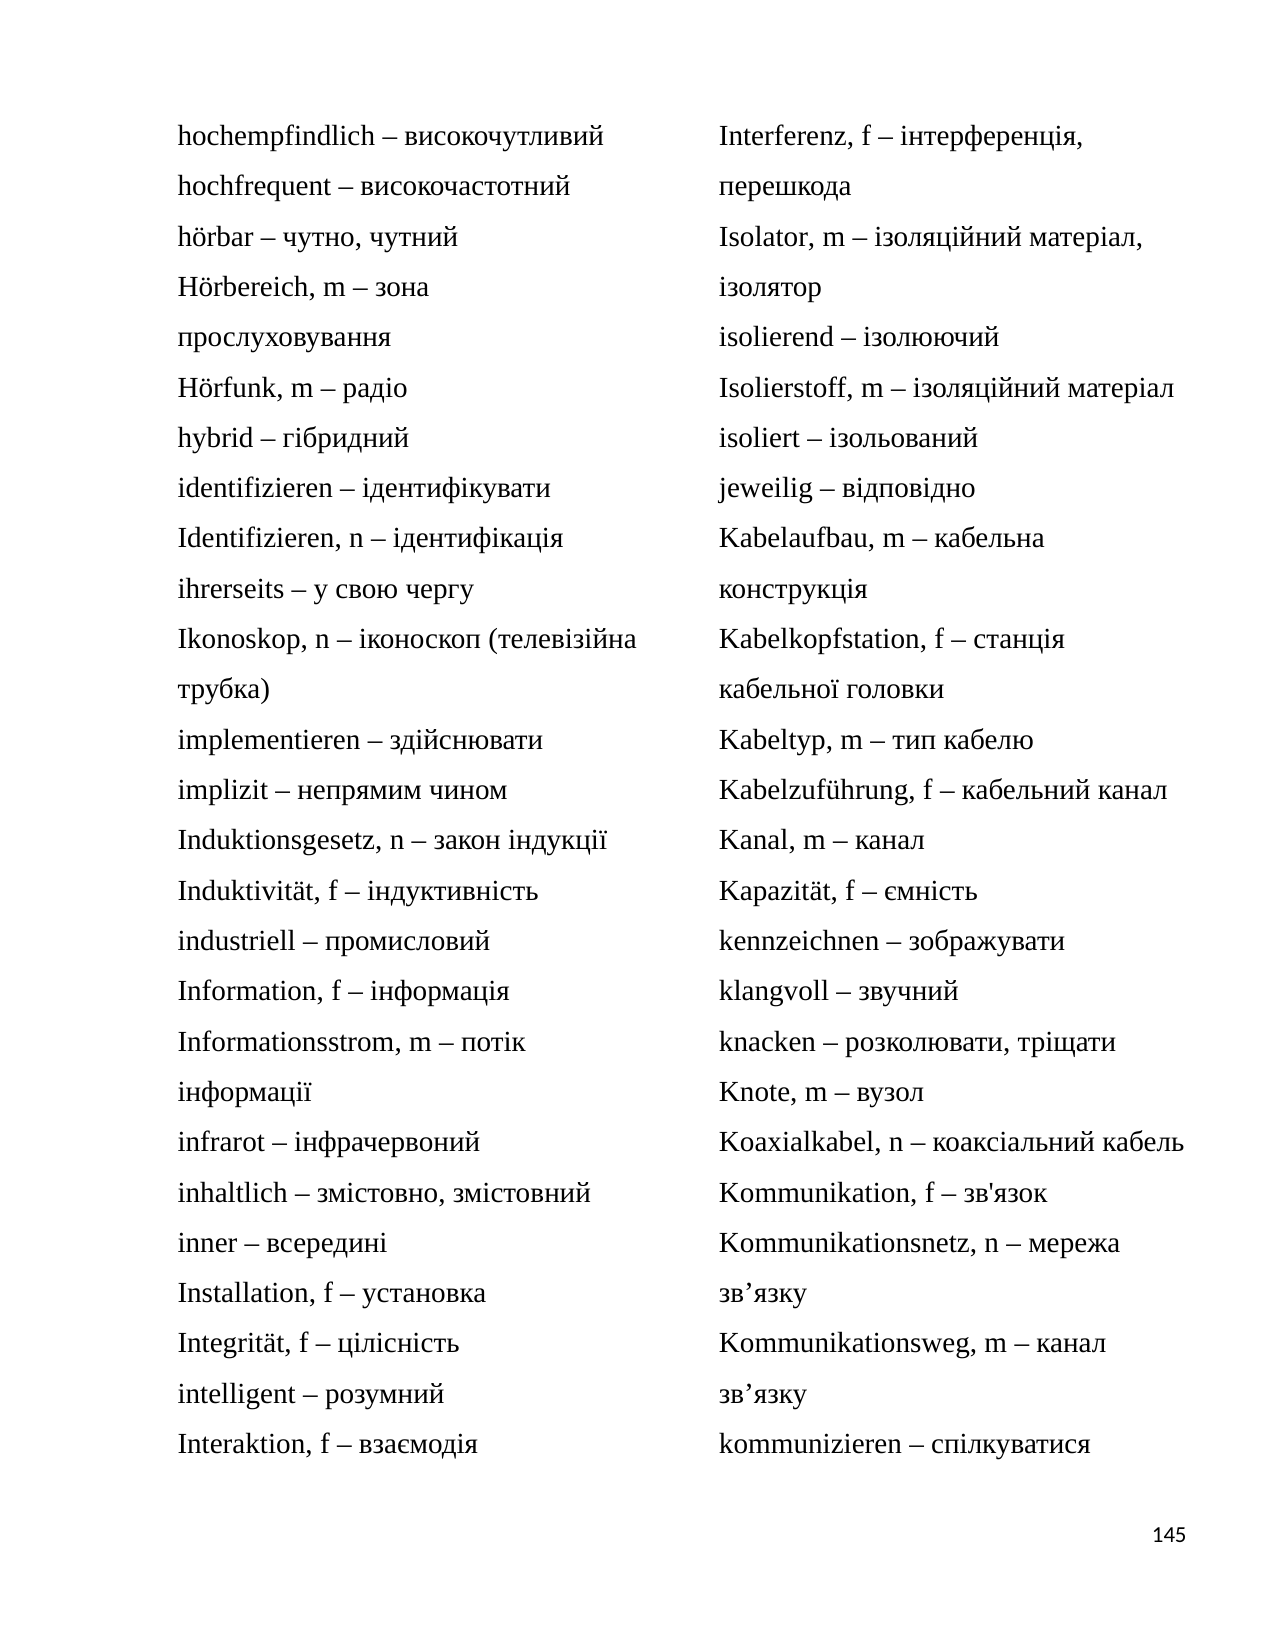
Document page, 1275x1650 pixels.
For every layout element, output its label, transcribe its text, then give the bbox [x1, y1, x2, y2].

text Koaxialkabel, n – коаксіальний кабель [719, 1124, 1186, 1158]
text implizit – непрямим чином [177, 772, 645, 806]
text Integrität, f – цілісність [177, 1326, 645, 1359]
text Kabeltyp, m – тип кабелю [719, 722, 1186, 755]
text intelligent – розумний [177, 1376, 645, 1409]
text hochempfindlich – високочутливий [177, 118, 645, 152]
text Knote, m – вузол [719, 1074, 1186, 1108]
text Kabelaufbau, m – кабельна конструкція [719, 521, 1186, 604]
text Kabelkopfstation, f – станція кабельної головки [719, 621, 1186, 705]
text Kommunikationsweg, m – канал зв’язку [719, 1326, 1186, 1409]
text isoliert – ізольований [719, 420, 1186, 453]
text klangvoll – звучний [719, 973, 1186, 1007]
text Hörbereich, m – зона прослуховування [177, 269, 645, 353]
text Kanal, m – канал [719, 822, 1186, 856]
text Ikonoskop, n – іконоскоп (телевізійна трубка) [177, 621, 645, 705]
text Hörfunk, m – радіо [177, 370, 645, 403]
text Kommunikation, f – зв'язок [719, 1175, 1186, 1208]
text Kapazität, f – ємність [719, 873, 1186, 906]
text Informationsstrom, m – потік інформації [177, 1024, 645, 1108]
text industriell – промисловий [177, 923, 645, 957]
text Identifizieren, n – ідентифікація [177, 521, 645, 554]
text hochfrequent – високочастотний [177, 168, 645, 202]
text jeweilig – відповідно [719, 470, 1186, 504]
text Induktivität, f – індуктивність [177, 873, 645, 906]
text kommunizieren – спілкуватися [719, 1426, 1186, 1460]
text Isolierstoff, m – ізоляційний матеріал [719, 370, 1186, 403]
text kennzeichnen – зображувати [719, 923, 1186, 957]
text ihrerseits – у свою чергу [177, 571, 645, 604]
text Interaktion, f – взаємодія [177, 1426, 645, 1460]
text isolierend – ізолюючий [719, 319, 1186, 353]
text hybrid – гібридний [177, 420, 645, 453]
text Isolator, m – ізоляційний матеріал, ізолятор [719, 219, 1186, 303]
text Information, f – інформація [177, 973, 645, 1007]
text identifizieren – ідентифікувати [177, 470, 645, 504]
text inhaltlich – змістовно, змістовний [177, 1175, 645, 1208]
text infrarot – інфрачервоний [177, 1124, 645, 1158]
text hörbar – чутно, чутний [177, 219, 645, 252]
text Kabelzuführung, f – кабельний канал [719, 772, 1186, 806]
text Installation, f – установка [177, 1275, 645, 1309]
text knacken – розколювати, тріщати [719, 1024, 1186, 1057]
text Kommunikationsnetz, n – мережа зв’язку [719, 1225, 1186, 1309]
text implementieren – здійснювати [177, 722, 645, 755]
text Induktionsgesetz, n – закон індукції [177, 822, 645, 856]
text Interferenz, f – інтерференція, перешкода [719, 118, 1186, 202]
text inner – всередині [177, 1225, 645, 1258]
